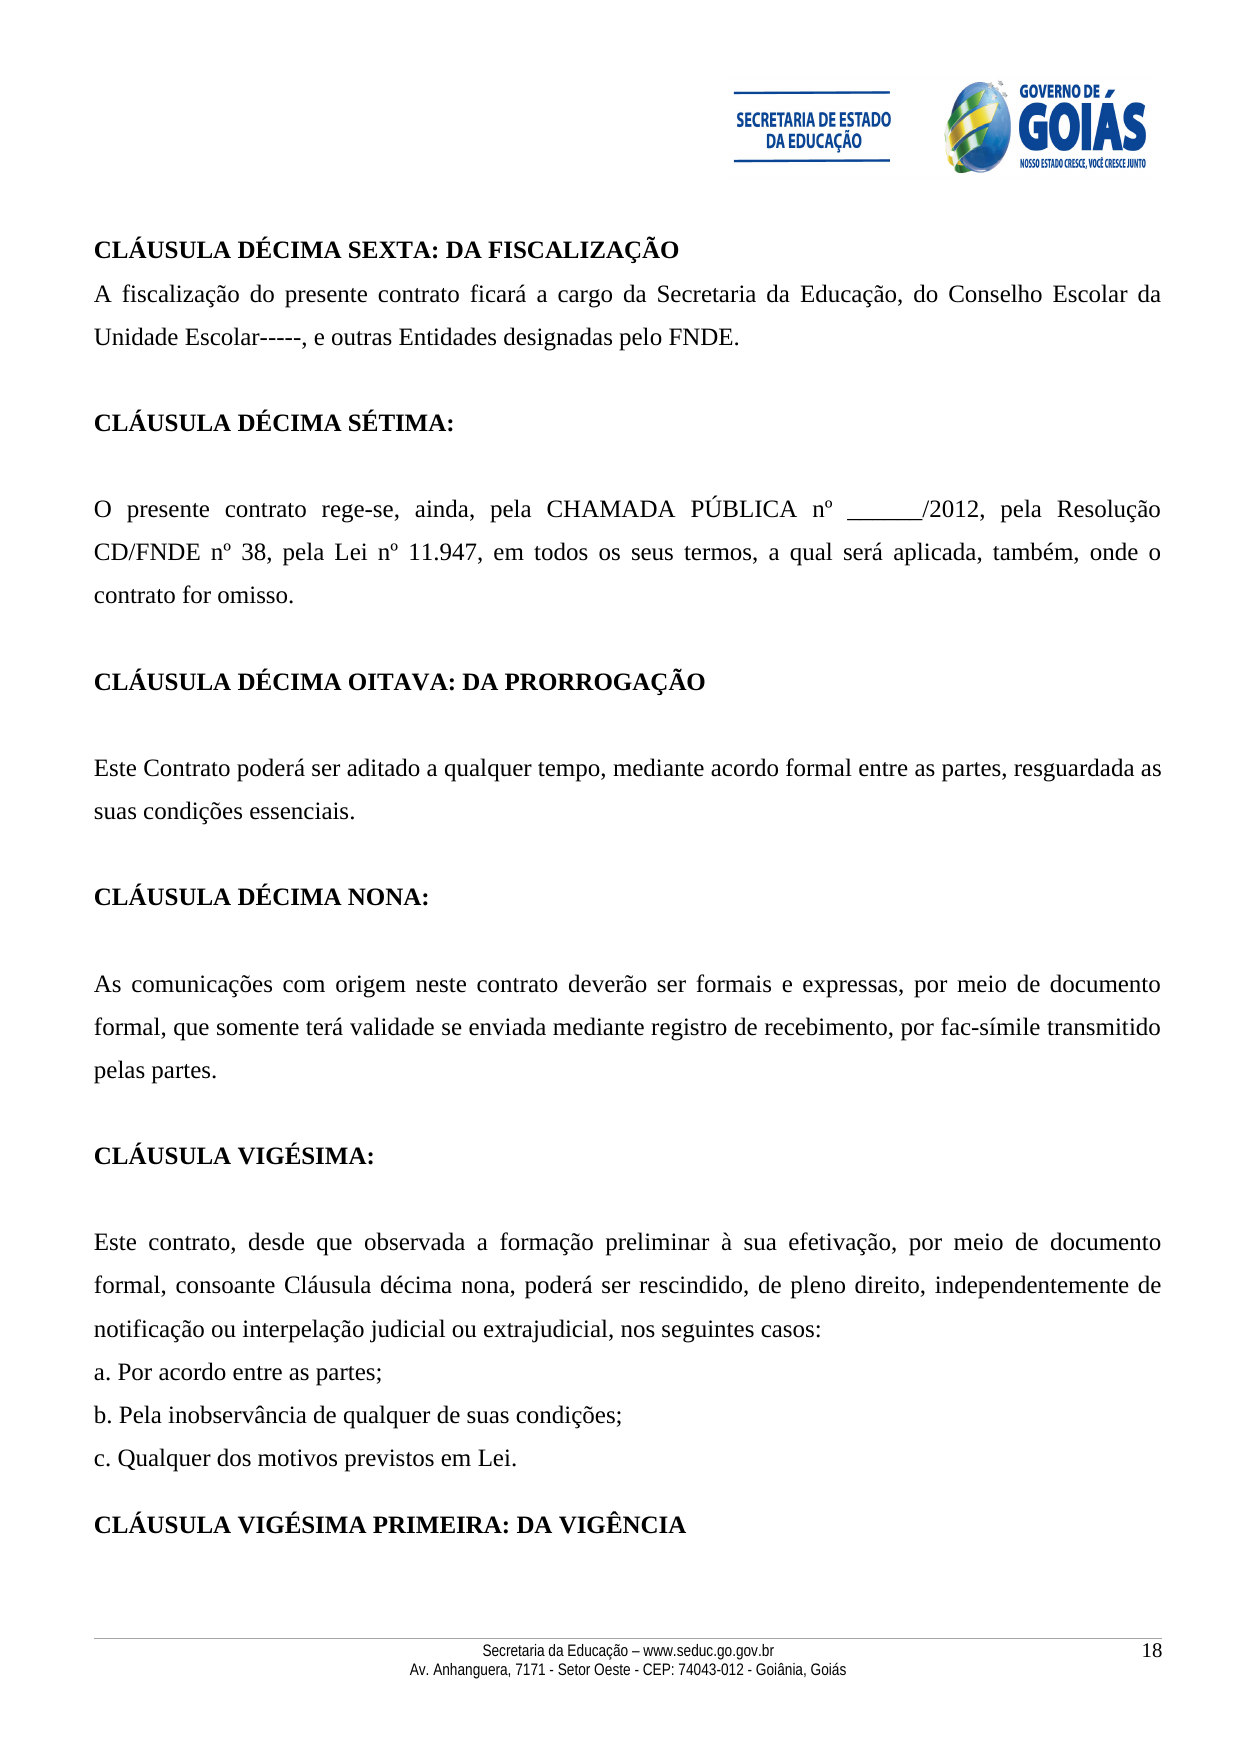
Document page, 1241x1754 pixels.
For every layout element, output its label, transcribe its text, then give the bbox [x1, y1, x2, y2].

text CLÁUSULA VIGÉSIMA PRIMEIRA: DA VIGÊNCIA [94, 1510, 1162, 1539]
text a. Por acordo entre as partes; [94, 1357, 1162, 1386]
text Este Contrato poderá ser aditado a qualquer tempo, mediante acordo formal entre as partes, resguardada as suas condições essenciais. [94, 753, 1162, 825]
text CLÁUSULA DÉCIMA SÉTIMA: [94, 408, 1162, 437]
text Este contrato, desde que observada a formação preliminar à sua efetivação, por meio de documento formal, consoante Cláusula décima nona, poderá ser rescindido, de pleno direito, independentemente de notificação ou interpelação judicial ou extrajudicial, nos seguintes casos: [94, 1227, 1162, 1342]
text CLÁUSULA VIGÉSIMA: [94, 1141, 1162, 1170]
text b. Pela inobservância de qualquer de suas condições; [94, 1400, 1162, 1429]
text O presente contrato rege-se, ainda, pela CHAMADA PÚBLICA nº ______/2012, pela Resolução CD/FNDE nº 38, pela Lei nº 11.947, em todos os seus termos, a qual será aplicada, também, onde o contrato for omisso. [94, 494, 1162, 609]
text c. Qualquer dos motivos previstos em Lei. [94, 1443, 1162, 1472]
text CLÁUSULA DÉCIMA SEXTA: DA FISCALIZAÇÃO [94, 236, 1162, 264]
text CLÁUSULA DÉCIMA OITAVA: DA PRORROGAÇÃO [94, 667, 1162, 696]
picture [728, 75, 1153, 179]
text As comunicações com origem neste contrato deverão ser formais e expressas, por meio de documento formal, que somente terá validade se enviada mediante registro de recebimento, por fac-símile transmitido pelas partes. [94, 969, 1162, 1084]
text A fiscalização do presente contrato ficará a cargo da Secretaria da Educação, do Conselho Escolar da Unidade Escolar-----, e outras Entidades designadas pelo FNDE. [94, 279, 1162, 351]
text CLÁUSULA DÉCIMA NONA: [94, 882, 1162, 911]
